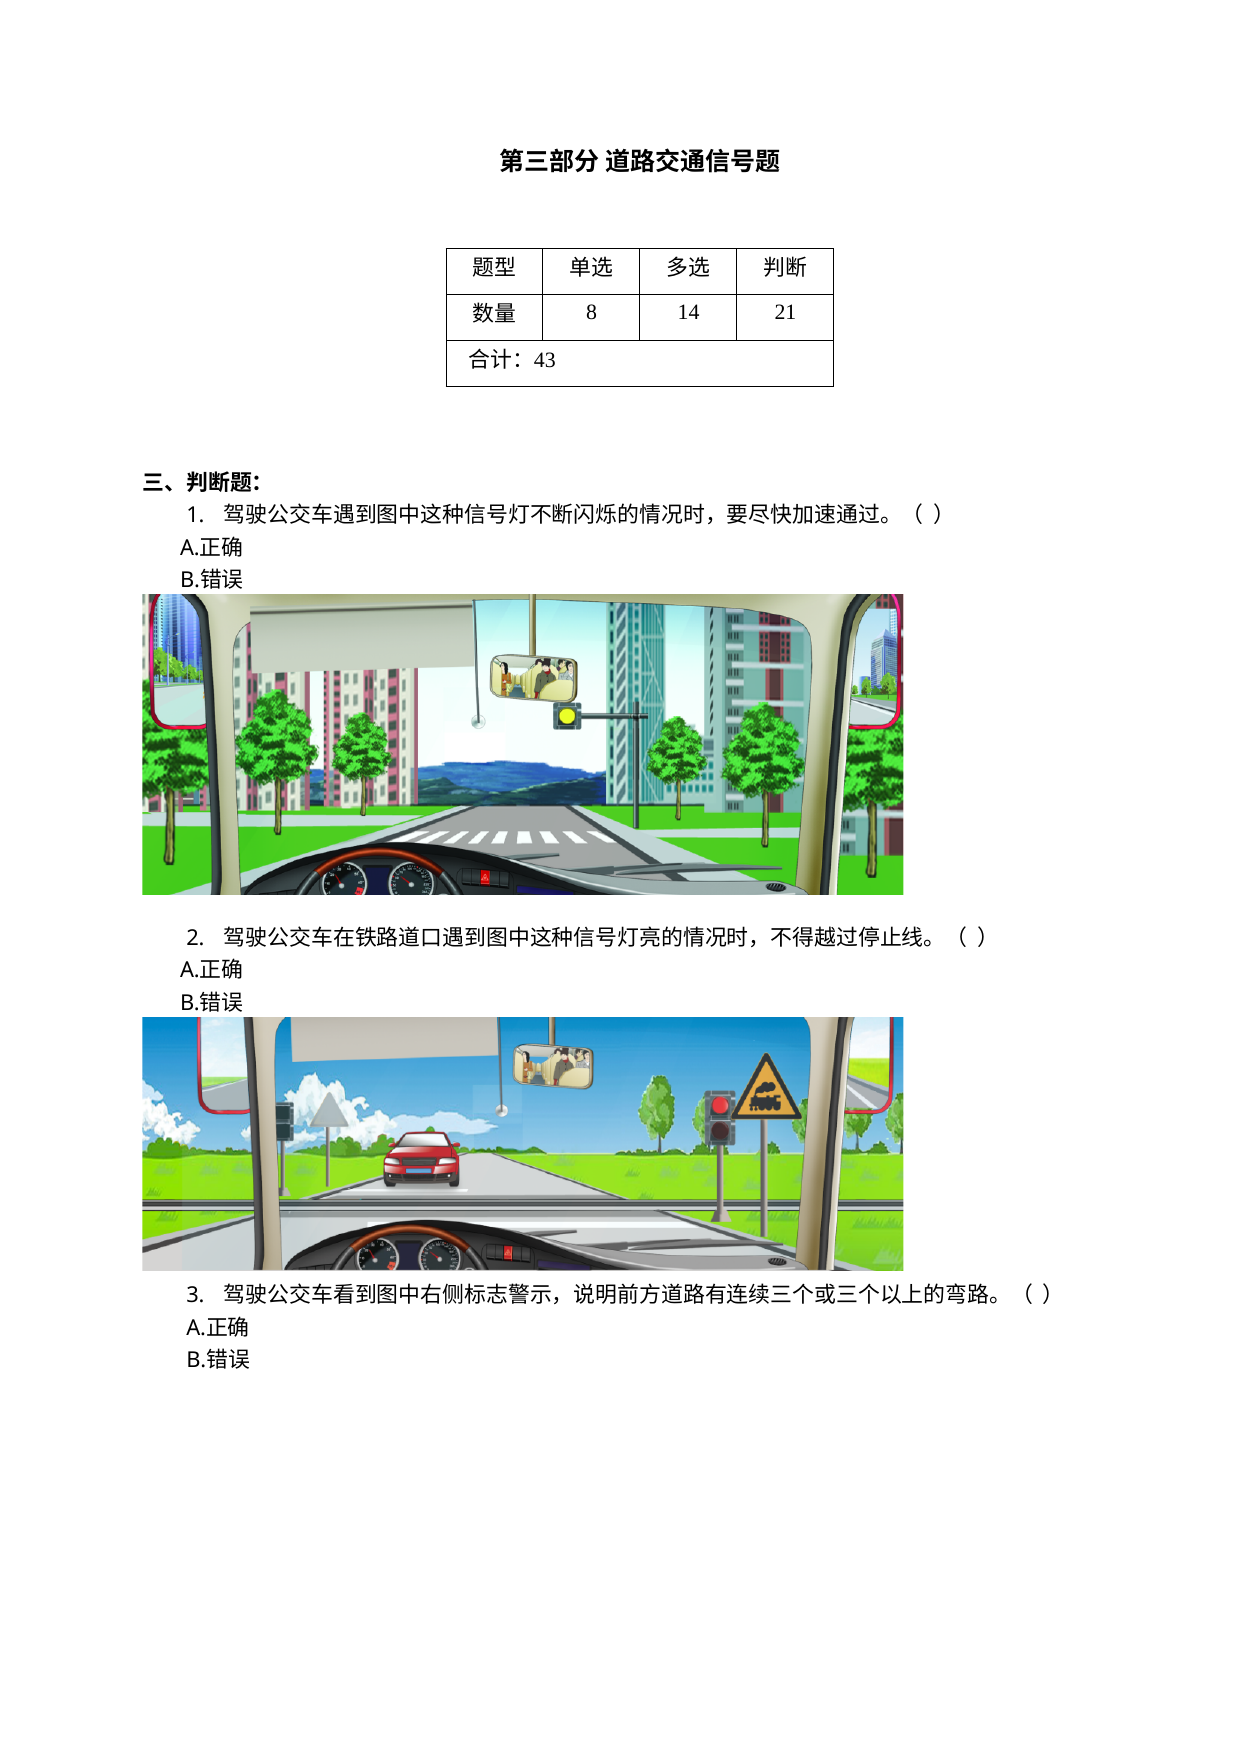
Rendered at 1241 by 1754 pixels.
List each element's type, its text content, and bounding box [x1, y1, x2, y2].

table_header 判断 [737, 249, 833, 294]
list A.正确 [180, 529, 1137, 562]
list 驾驶公交车看到图中右侧标志警示，说明前方道路有连续三个或三个以上的弯路。（ ） [186, 1277, 1137, 1309]
list B.错误 [180, 562, 1137, 594]
list A.正确 [186, 1309, 1137, 1342]
table_header 题型 [447, 249, 542, 294]
text 第三部分 道路交通信号题 [142, 127, 1137, 192]
table_cell 8 [543, 295, 639, 340]
table_cell 21 [737, 295, 833, 340]
text 三、判断题： [142, 464, 1137, 497]
table_cell 14 [640, 295, 736, 340]
table_cell 数量 [447, 295, 542, 340]
list 驾驶公交车遇到图中这种信号灯不断闪烁的情况时，要尽快加速通过。（ ） [186, 497, 1137, 529]
table_cell 合计：43 [447, 341, 833, 386]
list A.正确 [180, 952, 1137, 984]
list 驾驶公交车在铁路道口遇到图中这种信号灯亮的情况时，不得越过停止线。（ ） [186, 919, 1137, 952]
list B.错误 [180, 984, 1137, 1017]
picture [142, 1017, 904, 1271]
list B.错误 [186, 1342, 1137, 1374]
table_header 多选 [640, 249, 736, 294]
table_header 单选 [543, 249, 639, 294]
picture [142, 594, 904, 895]
